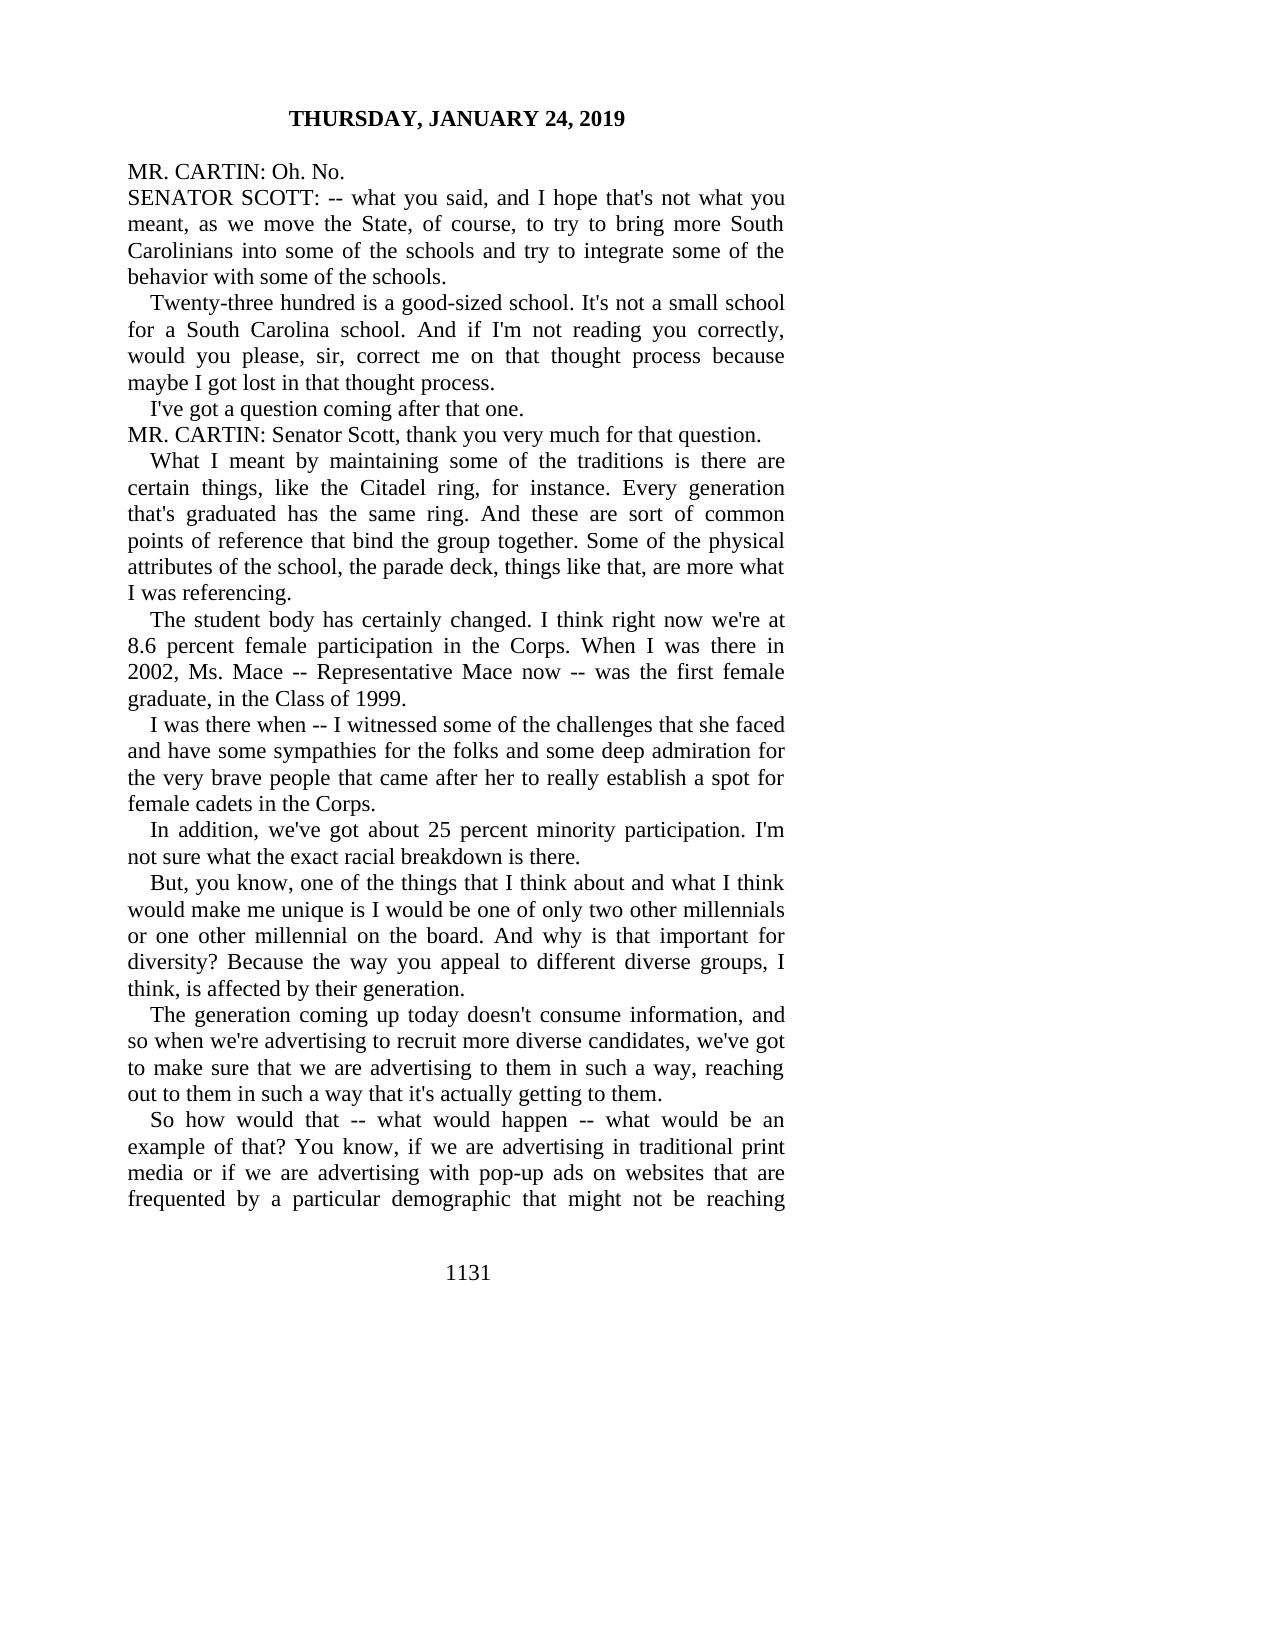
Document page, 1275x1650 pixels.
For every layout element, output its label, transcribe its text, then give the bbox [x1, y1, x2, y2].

text In addition, we've got about 25 percent minority participation. I'm not sure what the exact racial breakdown is there. [127, 817, 786, 869]
text MR. CARTIN: Senator Scott, thank you very much for that question. [127, 421, 786, 448]
text I was there when -- I witnessed some of the challenges that she faced and have some sympathies for the folks and some deep admiration for the very brave people that came after her to really establish a spot for female cadets in the Corps. [127, 711, 786, 817]
text What I meant by maintaining some of the traditions is there are certain things, like the Citadel ring, for instance. Every generation that's graduated has the same ring. And these are sort of common points of reference that bind the group together. Some of the physical attributes of the school, the parade deck, things like that, are more what I was referencing. [127, 448, 786, 606]
text But, you know, one of the things that I think about and what I think would make me unique is I would be one of only two other millennials or one other millennial on the board. And why is that important for diversity? Because the way you appeal to different diverse groups, I think, is affected by their generation. [127, 869, 786, 1001]
text I've got a question coming after that one. [127, 395, 786, 421]
text SENATOR SCOTT: -- what you said, and I hope that's not what you meant, as we move the State, of course, to try to bring more South Carolinians into some of the schools and try to integrate some of the behavior with some of the schools. [127, 184, 786, 289]
text The student body has certainly changed. I think right now we're at 8.6 percent female participation in the Corps. When I was there in 2002, Ms. Mace -- Representative Mace now -- was the first female graduate, in the Class of 1999. [127, 606, 786, 711]
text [127, 1106, 786, 1212]
text MR. CARTIN: Oh. No. [127, 158, 786, 184]
text Twenty-three hundred is a good-sized school. It's not a small school for a South Carolina school. And if I'm not reading you correctly, would you please, sir, correct me on that thought process because maybe I got lost in that thought process. [127, 289, 786, 395]
text The generation coming up today doesn't consume information, and so when we're advertising to recruit more diverse candidates, we've got to make sure that we are advertising to them in such a way, reaching out to them in such a way that it's actually getting to them. [127, 1001, 786, 1106]
